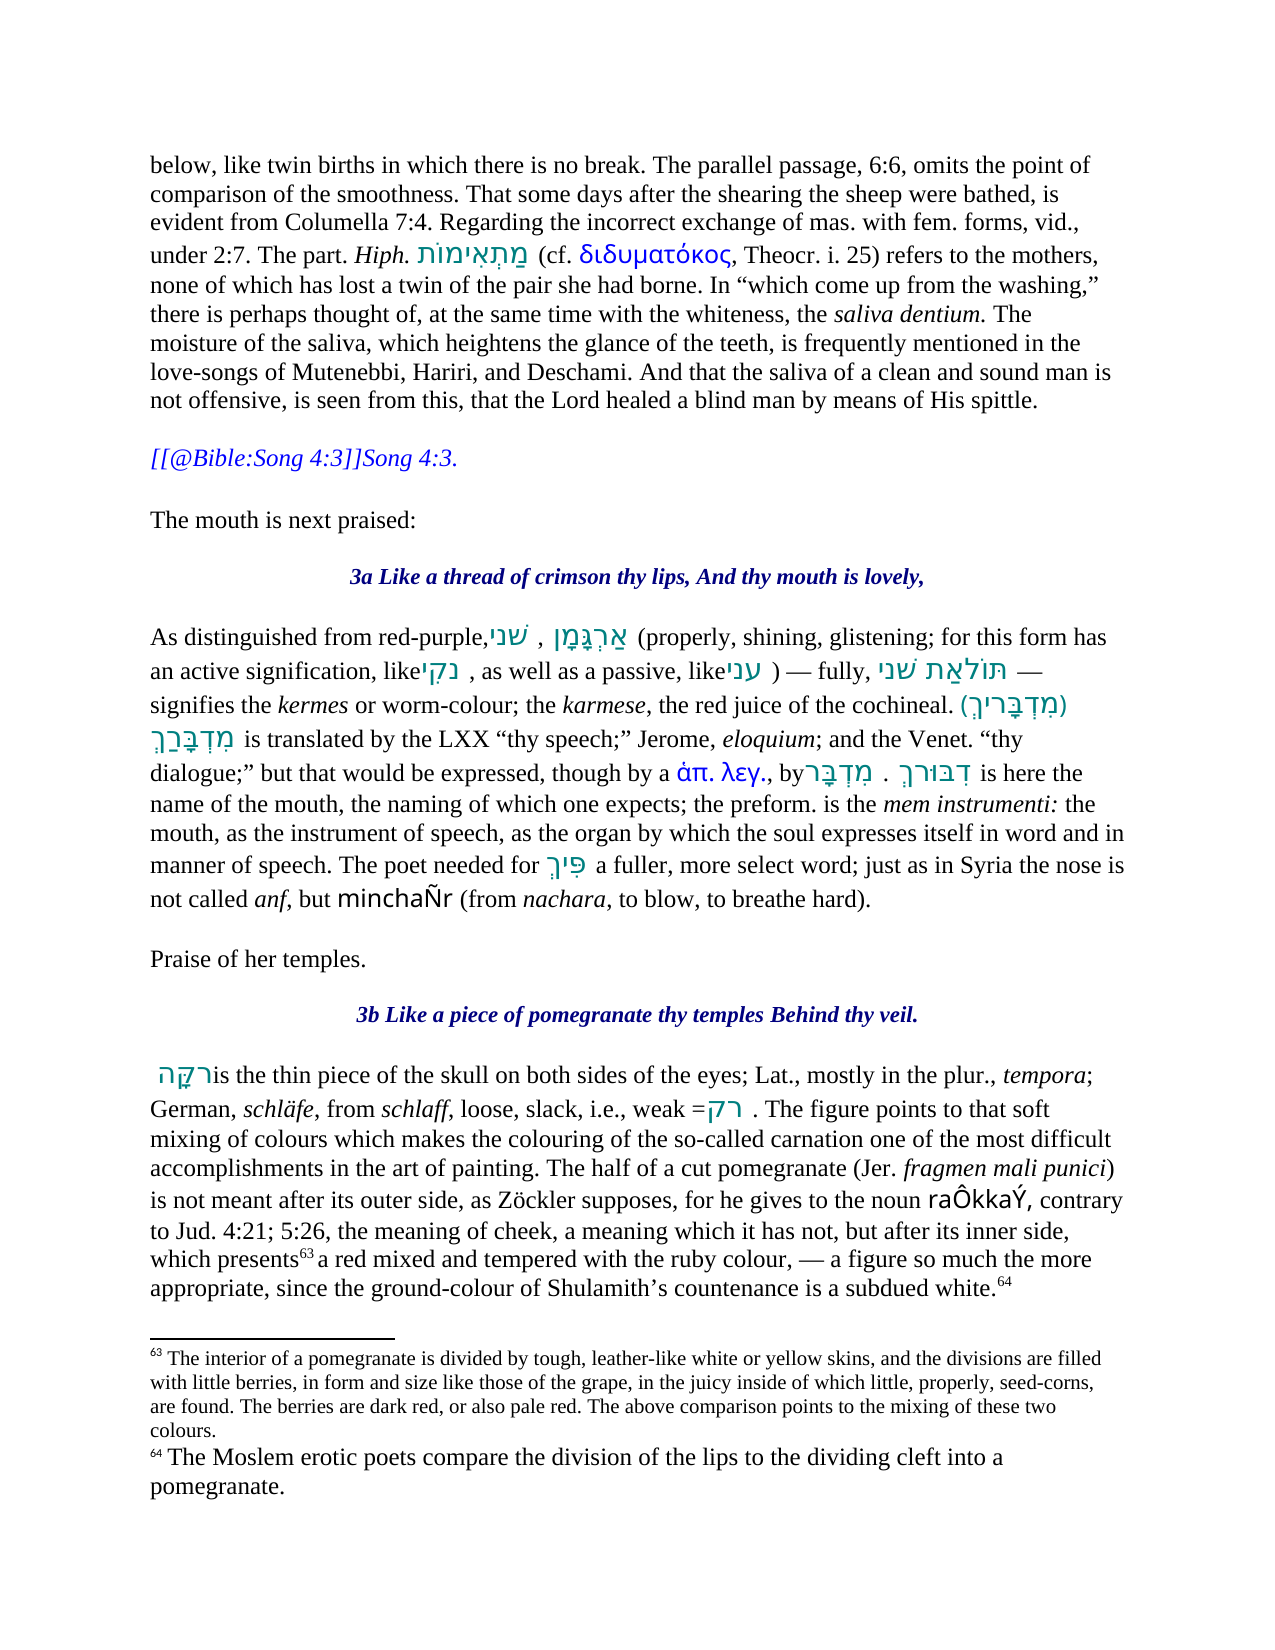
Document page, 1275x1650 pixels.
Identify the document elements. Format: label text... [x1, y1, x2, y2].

text The mouth is next praised: [150, 505, 1125, 534]
text 3a Like a thread of crimson thy lips, And thy mouth is lovely, [150, 563, 1125, 589]
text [150, 150, 1125, 414]
text רקָּהis the thin piece of the skull on both sides of the eyes; Lat., mostly in the plur., tempora; German, schläfe, from schlaff, loose, slack, i.e., weak =רק . The figure points to that soft mixing of colours which makes the colouring of the so-called carnation one of the most difficult accomplishments in the art of painting. The half of a cut pomegranate (Jer. fragmen mali punici) is not meant after its outer side, as Zöckler supposes, for he gives to the noun raÔkkaÝ, contrary to Jud. 4:21; 5:26, the meaning of cheek, a meaning which it has not, but after its inner side, which presents a red mixed and tempered with the ruby colour, — a figure so much the more appropriate, since the ground-colour of Shulamith’s countenance is a subdued white. [150, 1056, 1125, 1302]
text As distinguished from red-purple,אַרְגָּמָן , שׁני (properly, shining, glistening; for this form has an active signification, likeנקִי , as well as a passive, likeעני ) — fully, תּוֹלאַת שׁני — signifies the kermes or worm-colour; the karmese, the red juice of the cochineal. (מִדְבָּריךְ) מִדְבָּרַךְ is translated by the LXX “thy speech;” Jerome, eloquium; and the Venet. “thy dialogue;” but that would be expressed, though by a ἁπ. λεγ., byדִבּוּרךְ . מִדְבָּר is here the name of the mouth, the naming of which one expects; the preform. is the mem instrumenti: the mouth, as the instrument of speech, as the organ by which the soul expresses itself in word and in manner of speech. The poet needed for פִּיךְ a fuller, more select word; just as in Syria the nose is not called anf, but minchaÑr (from nachara, to blow, to breathe hard). [150, 618, 1125, 915]
text Praise of her temples. [150, 944, 1125, 972]
subtitle [[@Bible:Song 4:3]]Song 4:3. [150, 443, 1125, 472]
text 3b Like a piece of pomegranate thy temples Behind thy veil. [150, 1001, 1125, 1028]
